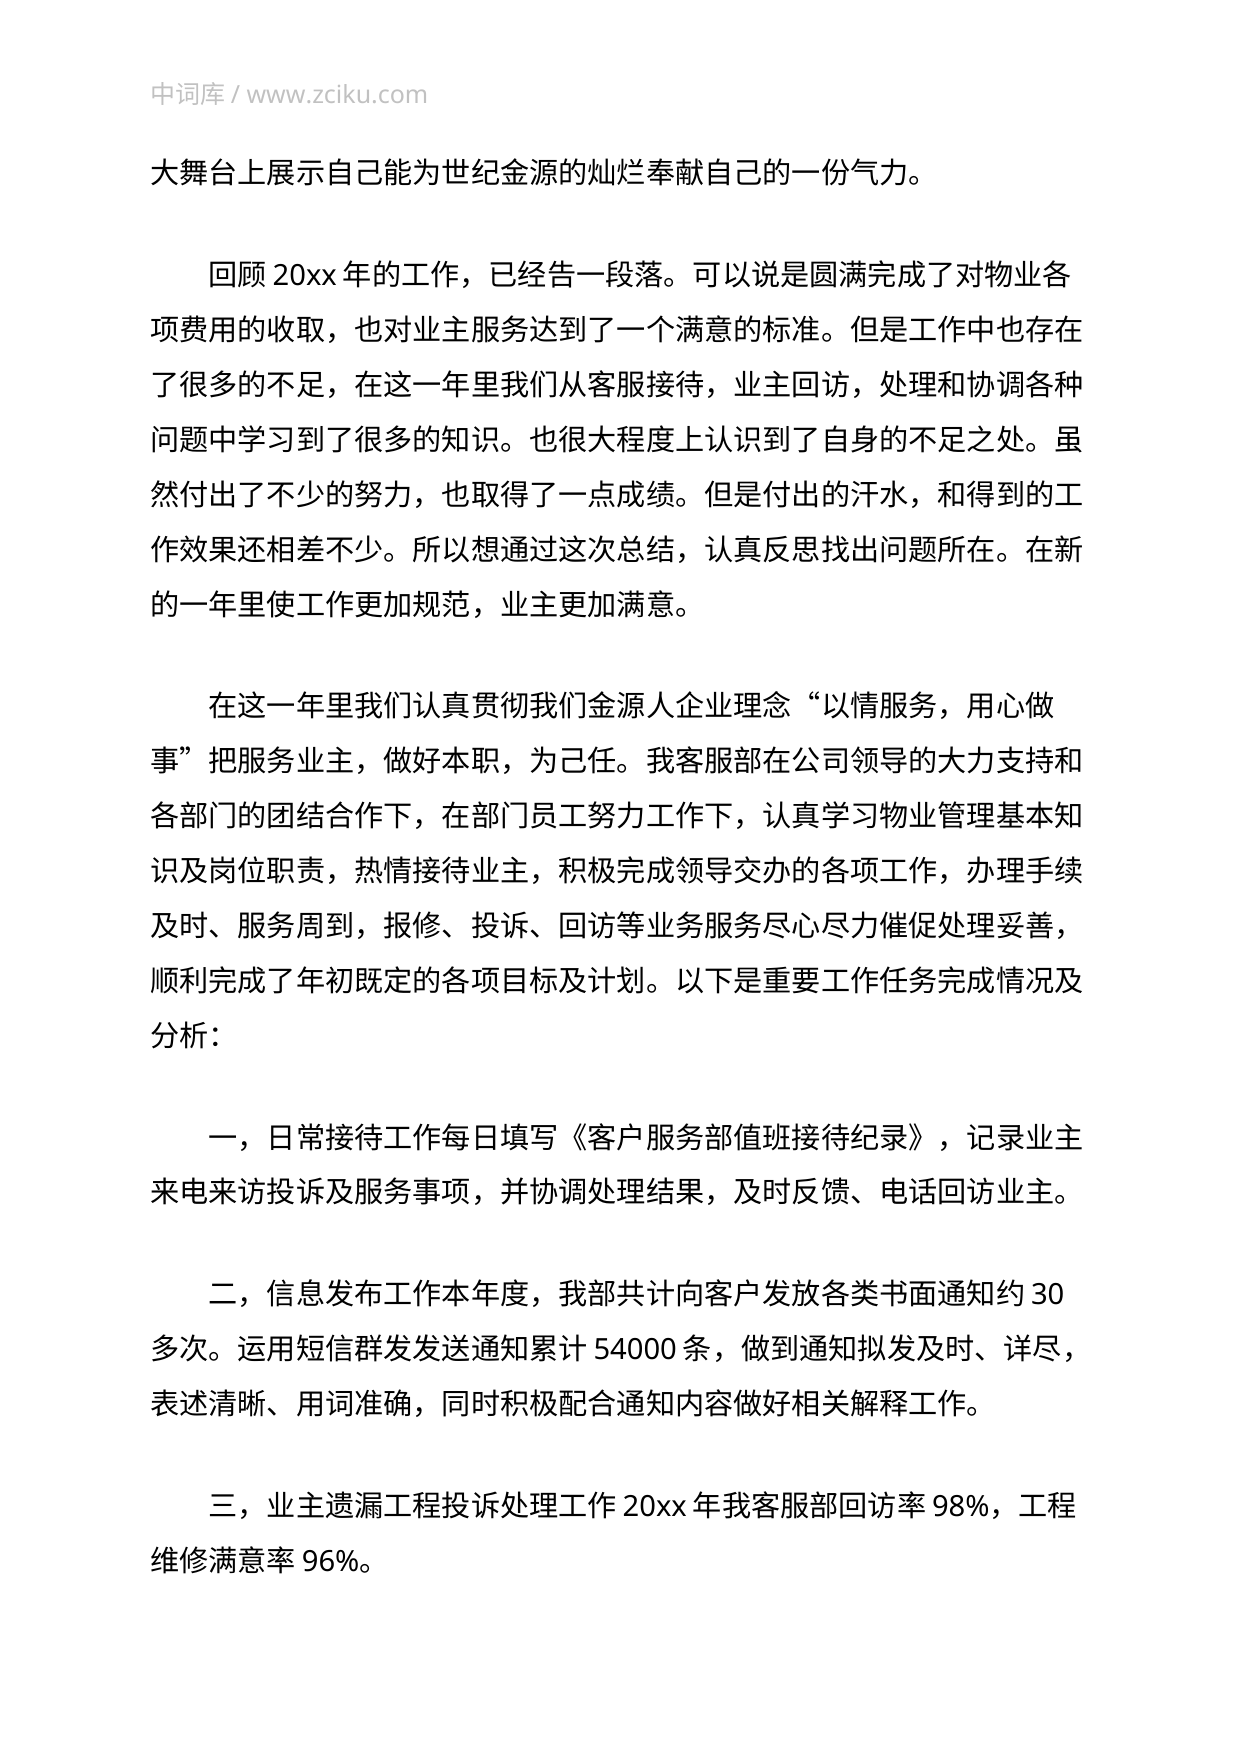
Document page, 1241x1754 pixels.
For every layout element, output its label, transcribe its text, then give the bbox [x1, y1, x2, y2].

text 二，信息发布工作本年度，我部共计向客户发放各类书面通知约30多次。运用短信群发发送通知累计54000条，做到通知拟发及时、详尽，表述清晰、用词准确，同时积极配合通知内容做好相关解释工作。 [150, 1271, 1090, 1423]
text 一，日常接待工作每日填写《客户服务部值班接待纪录》，记录业主来电来访投诉及服务事项，并协调处理结果，及时反馈、电话回访业主。 [150, 1114, 1090, 1211]
text 在这一年里我们认真贯彻我们金源人企业理念“以情服务，用心做事”把服务业主，做好本职，为己任。我客服部在公司领导的大力支持和各部门的团结合作下，在部门员工努力工作下，认真学习物业管理基本知识及岗位职责，热情接待业主，积极完成领导交办的各项工作，办理手续及时、服务周到，报修、投诉、回访等业务服务尽心尽力催促处理妥善，顺利完成了年初既定的各项目标及计划。以下是重要工作任务完成情况及分析： [150, 683, 1090, 1055]
text 回顾20xx年的工作，已经告一段落。可以说是圆满完成了对物业各项费用的收取，也对业主服务达到了一个满意的标准。但是工作中也存在了很多的不足，在这一年里我们从客服接待，业主回访，处理和协调各种问题中学习到了很多的知识。也很大程度上认识到了自身的不足之处。虽然付出了不少的努力，也取得了一点成绩。但是付出的汗水，和得到的工作效果还相差不少。所以想通过这次总结，认真反思找出问题所在。在新的一年里使工作更加规范，业主更加满意。 [150, 252, 1090, 623]
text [150, 150, 1090, 192]
text 三，业主遗漏工程投诉处理工作20xx年我客服部回访率98%，工程维修满意率96%。 [150, 1483, 1090, 1580]
